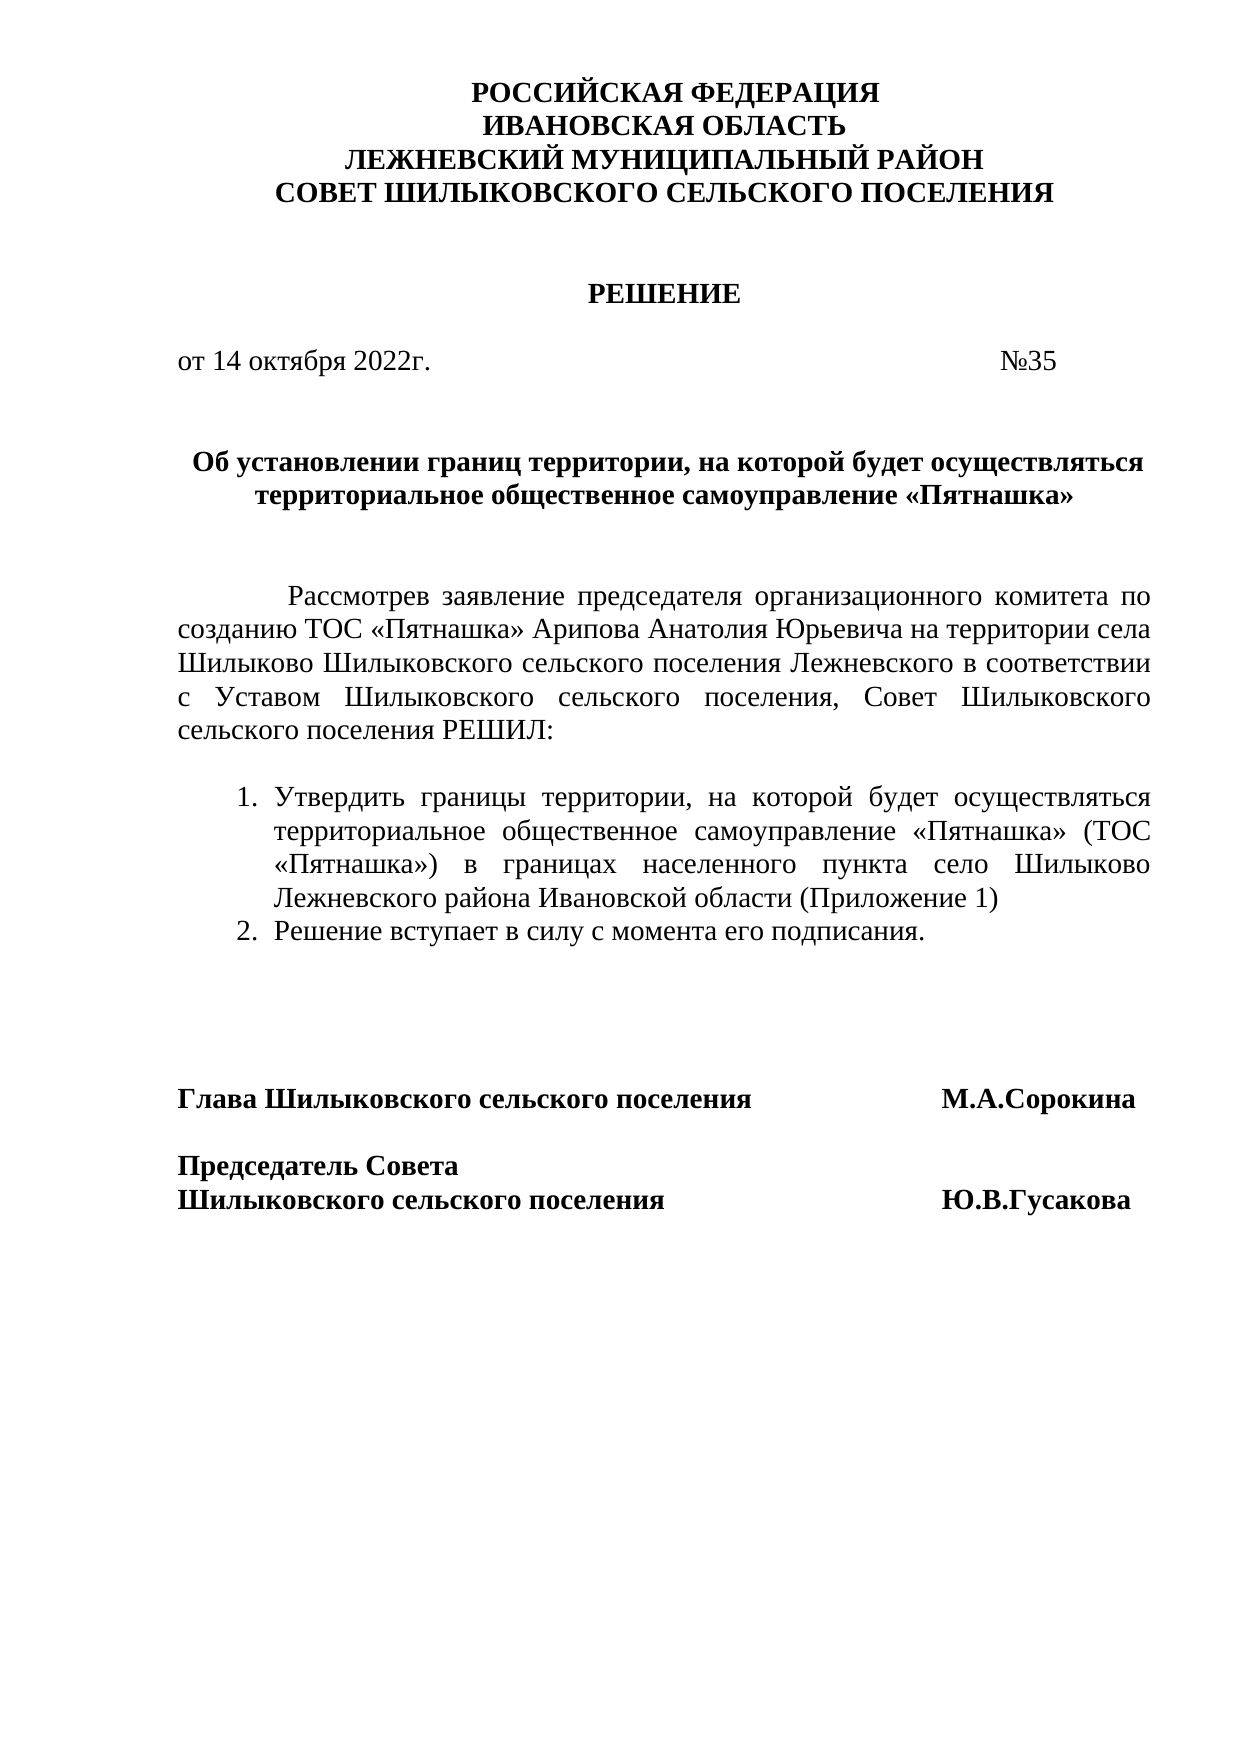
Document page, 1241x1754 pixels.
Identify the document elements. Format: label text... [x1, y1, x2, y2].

text Глава Шилыковского сельского поселения М.А.Сорокина [177, 1081, 1152, 1115]
text Об установлении границ территории, на которой будет осуществляться территориальное общественное самоуправление «Пятнашка» [177, 444, 1152, 511]
text Рассмотрев заявление председателя организационного комитета по созданию ТОС «Пятнашка» Арипова Анатолия Юрьевича на территории села Шилыково Шилыковского сельского поселения Лежневского в соответствии с Уставом Шилыковского сельского поселения, Совет Шилыковского сельского поселения РЕШИЛ: [177, 578, 1152, 746]
text Шилыковского сельского поселения Ю.В.Гусакова [177, 1182, 1152, 1215]
text Председатель Совета [177, 1148, 1152, 1182]
text РОССИЙСКАЯ ФЕДЕРАЦИЯ [177, 75, 1152, 108]
text СОВЕТ ШИЛЫКОВСКОГО СЕЛЬСКОГО ПОСЕЛЕНИЯ [177, 176, 1152, 209]
text ИВАНОВСКАЯ ОБЛАСТЬ [177, 108, 1152, 142]
text РЕШЕНИЕ [177, 276, 1152, 310]
text ЛЕЖНЕВСКИЙ МУНИЦИПАЛЬНЫЙ РАЙОН [177, 142, 1152, 176]
list Решение вступает в силу с момента его подписания. [236, 913, 1152, 947]
text от 14 октября 2022г . №35 [177, 343, 1152, 377]
list Утвердить границы территории, на которой будет осуществляться территориальное общественное самоуправление «Пятнашка» (ТОС «Пятнашка») в границах населенного пункта село Шилыково Лежневского района Ивановской области (Приложение 1) [236, 779, 1152, 913]
